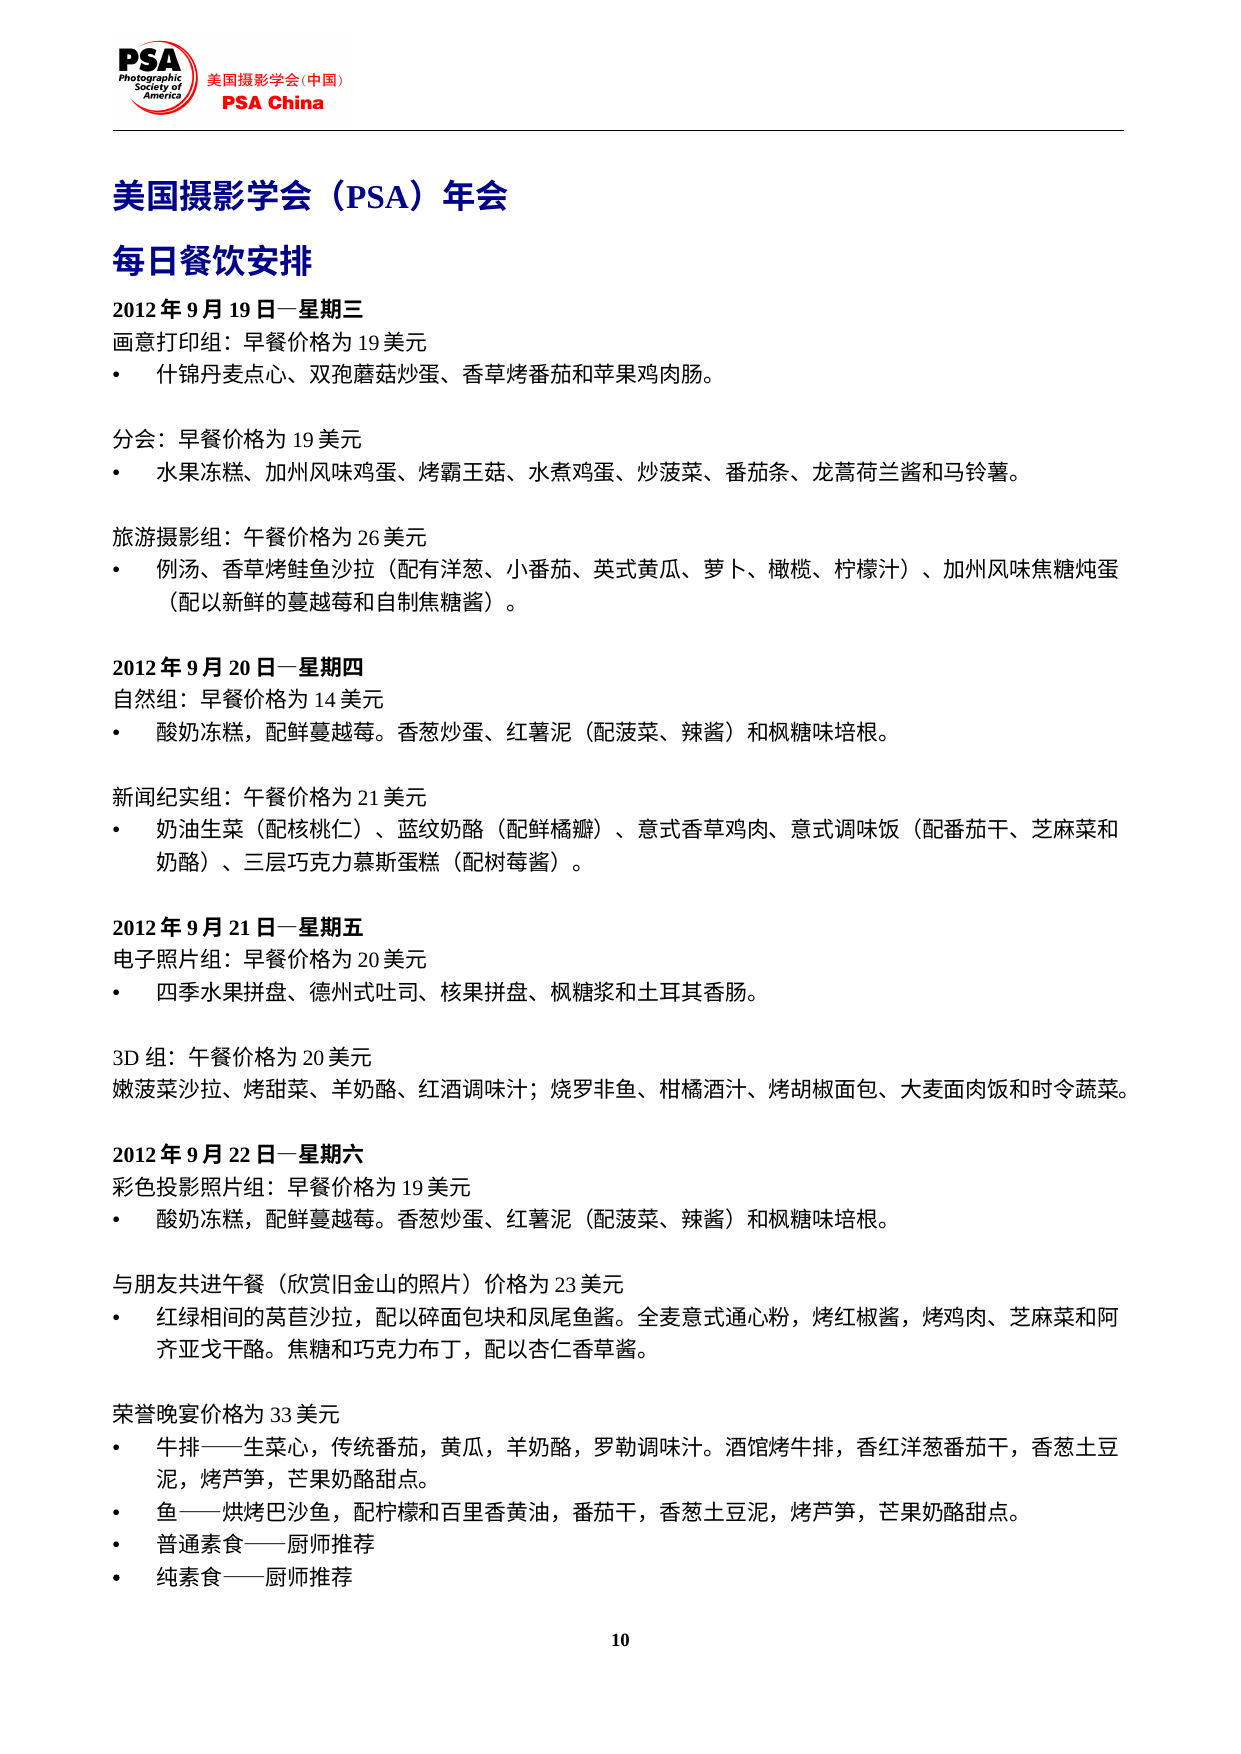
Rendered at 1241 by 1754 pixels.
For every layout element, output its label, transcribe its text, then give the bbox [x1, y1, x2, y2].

text 与朋友共进午餐（欣赏旧金山的照片）价格为23美元 [112, 1267, 1128, 1299]
list 纯素食——厨师推荐 [112, 1559, 1128, 1592]
picture [112, 32, 354, 128]
list 奶油生菜（配核桃仁）、蓝纹奶酪（配鲜橘瓣）、意式香草鸡肉、意式调味饭（配番茄干、芝麻菜和奶酪）、三层巧克力慕斯蛋糕（配树莓酱）。 [112, 812, 1128, 877]
list 鱼——烘烤巴沙鱼，配柠檬和百里香黄油，番茄干，香葱土豆泥，烤芦笋，芒果奶酪甜点。 [112, 1494, 1128, 1527]
list 什锦丹麦点心、双孢蘑菇炒蛋、香草烤番茄和苹果鸡肉肠。 [112, 357, 1128, 389]
text 电子照片组：早餐价格为20美元 [112, 942, 1128, 974]
text 美国摄影学会（PSA）年会 [112, 162, 1128, 227]
list 例汤、香草烤鲑鱼沙拉（配有洋葱、小番茄、英式黄瓜、萝卜、橄榄、柠檬汁）、加州风味焦糖炖蛋（配以新鲜的蔓越莓和自制焦糖酱）。 [112, 552, 1128, 617]
text 新闻纪实组：午餐价格为21美元 [112, 779, 1128, 812]
text 2012年9月20日—星期四 [112, 649, 1128, 682]
text 荣誉晚宴价格为33美元 [112, 1397, 1128, 1429]
text 2012年9月19日—星期三 [112, 292, 1128, 324]
text 自然组：早餐价格为14美元 [112, 682, 1128, 714]
text 分会：早餐价格为19美元 [112, 422, 1128, 454]
list 酸奶冻糕，配鲜蔓越莓。香葱炒蛋、红薯泥（配菠菜、辣酱）和枫糖味培根。 [112, 714, 1128, 747]
text 2012年9月21日—星期五 [112, 909, 1128, 942]
list 酸奶冻糕，配鲜蔓越莓。香葱炒蛋、红薯泥（配菠菜、辣酱）和枫糖味培根。 [112, 1202, 1128, 1234]
text 彩色投影照片组：早餐价格为19美元 [112, 1169, 1128, 1202]
list 四季水果拼盘、德州式吐司、核果拼盘、枫糖浆和土耳其香肠。 [112, 974, 1128, 1007]
list 红绿相间的莴苣沙拉，配以碎面包块和凤尾鱼酱。全麦意式通心粉，烤红椒酱，烤鸡肉、芝麻菜和阿齐亚戈干酪。焦糖和巧克力布丁，配以杏仁香草酱。 [112, 1299, 1128, 1364]
text 画意打印组：早餐价格为19美元 [112, 324, 1128, 357]
text 旅游摄影组：午餐价格为26美元 [112, 519, 1128, 552]
text 3D 组：午餐价格为20美元 [112, 1039, 1128, 1072]
text 每日餐饮安排 [112, 227, 1128, 292]
text 嫩菠菜沙拉、烤甜菜、羊奶酪、红酒调味汁；烧罗非鱼、柑橘酒汁、烤胡椒面包、大麦面肉饭和时令蔬菜。 [112, 1072, 1128, 1104]
list 普通素食——厨师推荐 [112, 1527, 1128, 1559]
list 牛排——生菜心，传统番茄，黄瓜，羊奶酪，罗勒调味汁。酒馆烤牛排，香红洋葱番茄干，香葱土豆泥，烤芦笋，芒果奶酪甜点。 [112, 1429, 1128, 1494]
text 2012年9月22日—星期六 [112, 1137, 1128, 1169]
list 水果冻糕、加州风味鸡蛋、烤霸王菇、水煮鸡蛋、炒菠菜、番茄条、龙蒿荷兰酱和马铃薯。 [112, 454, 1128, 487]
